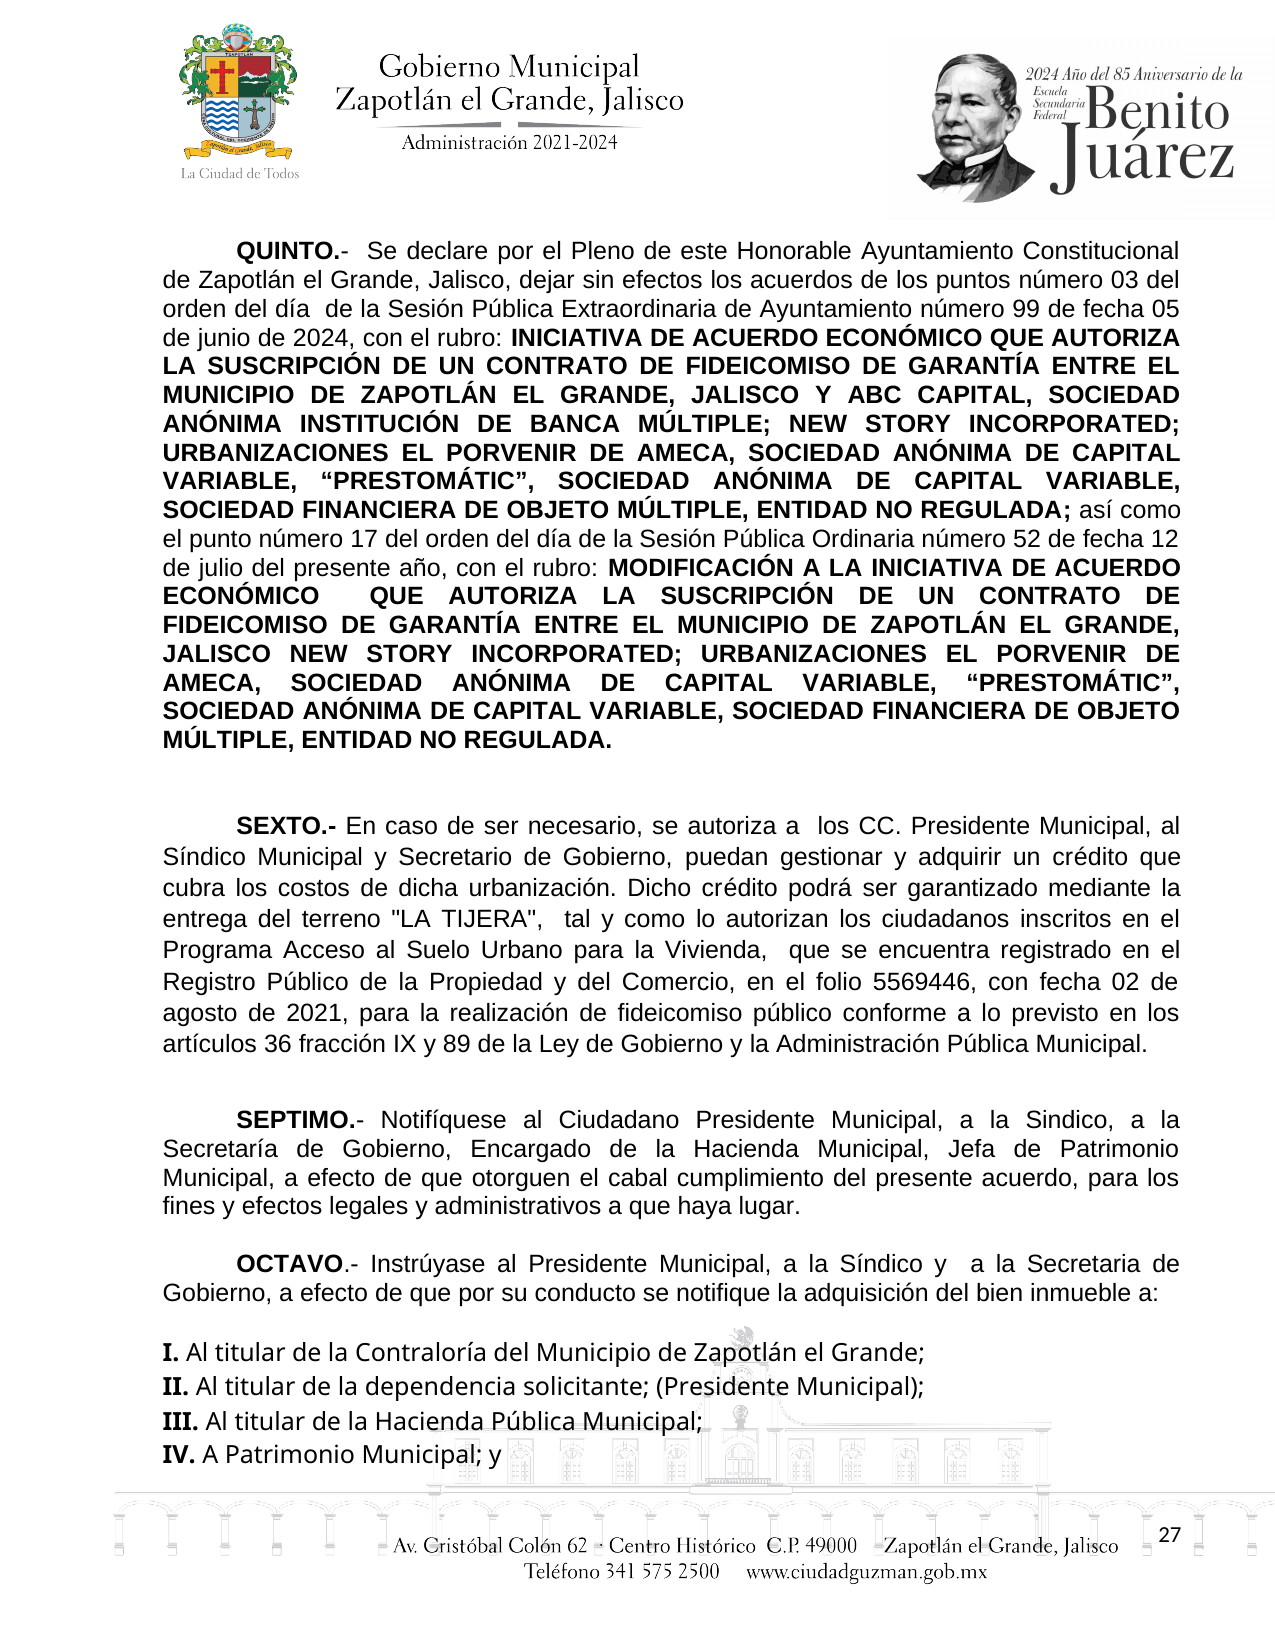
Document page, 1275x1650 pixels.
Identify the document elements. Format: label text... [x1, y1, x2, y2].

text IV. A Patrimonio Municipal; y [162, 1437, 1181, 1471]
text SEPTIMO.- Notifíquese al Ciudadano Presidente Municipal, a la Sindico, a la Secretaría de Gobierno, Encargado de la Hacienda Municipal, Jefa de Patrimonio Municipal, a efecto de que otorguen el cabal cumplimiento del presente acuerdo, para los fines y efectos legales y administrativos a que haya lugar. [162, 1105, 1181, 1220]
text QUINTO.- Se declare por el Pleno de este Honorable Ayuntamiento Constitucional de Zapotlán el Grande, Jalisco, dejar sin efectos los acuerdos de los puntos número 03 del orden del día de la Sesión Pública Extraordinaria de Ayuntamiento número 99 de fecha 05 de junio de 2024, con el rubro: INICIATIVA DE ACUERDO ECONÓMICO QUE AUTORIZA LA SUSCRIPCIÓN DE UN CONTRATO DE FIDEICOMISO DE GARANTÍA ENTRE EL MUNICIPIO DE ZAPOTLÁN EL GRANDE, JALISCO Y ABC CAPITAL, SOCIEDAD ANÓNIMA INSTITUCIÓN DE BANCA MÚLTIPLE; NEW STORY INCORPORATED; URBANIZACIONES EL PORVENIR DE AMECA, SOCIEDAD ANÓNIMA DE CAPITAL VARIABLE, “PRESTOMÁTIC”, SOCIEDAD ANÓNIMA DE CAPITAL VARIABLE, SOCIEDAD FINANCIERA DE OBJETO MÚLTIPLE, ENTIDAD NO REGULADA; así como el punto número 17 del orden del día de la Sesión Pública Ordinaria número 52 de fecha 12 de julio del presente año, con el rubro: MODIFICACIÓN A LA INICIATIVA DE ACUERDO ECONÓMICO QUE AUTORIZA LA SUSCRIPCIÓN DE UN CONTRATO DE FIDEICOMISO DE GARANTÍA ENTRE EL MUNICIPIO DE ZAPOTLÁN EL GRANDE, JALISCO NEW STORY INCORPORATED; URBANIZACIONES EL PORVENIR DE AMECA, SOCIEDAD ANÓNIMA DE CAPITAL VARIABLE, “PRESTOMÁTIC”, SOCIEDAD ANÓNIMA DE CAPITAL VARIABLE, SOCIEDAD FINANCIERA DE OBJETO MÚLTIPLE, ENTIDAD NO REGULADA. [162, 236, 1181, 754]
picture [100, 0, 1275, 1627]
text III. Al titular de la Hacienda Pública Municipal; [162, 1403, 1181, 1437]
text II. Al titular de la dependencia solicitante; (Presidente Municipal); [162, 1369, 1181, 1403]
text OCTAVO.- Instrúyase al Presidente Municipal, a la Síndico y a la Secretaria de Gobierno, a efecto de que por su conducto se notifique la adquisición del bien inmueble a: [162, 1249, 1181, 1306]
text I. Al titular de la Contraloría del Municipio de Zapotlán el Grande; [162, 1335, 1181, 1369]
text SEXTO.- En caso de ser necesario, se autoriza a los CC. Presidente Municipal, al Síndico Municipal y Secretario de Gobierno, puedan gestionar y adquirir un crédito que cubra los costos de dicha urbanización. Dicho crédito podrá ser garantizado mediante la entrega del terreno "LA TIJERA", tal y como lo autorizan los ciudadanos inscritos en el Programa Acceso al Suelo Urbano para la Vivienda, que se encuentra registrado en el Registro Público de la Propiedad y del Comercio, en el folio 5569446, con fecha 02 de agosto de 2021, para la realización de fideicomiso público conforme a lo previsto en los artículos 36 fracción IX y 89 de la Ley de Gobierno y la Administración Pública Municipal. [162, 811, 1181, 1057]
